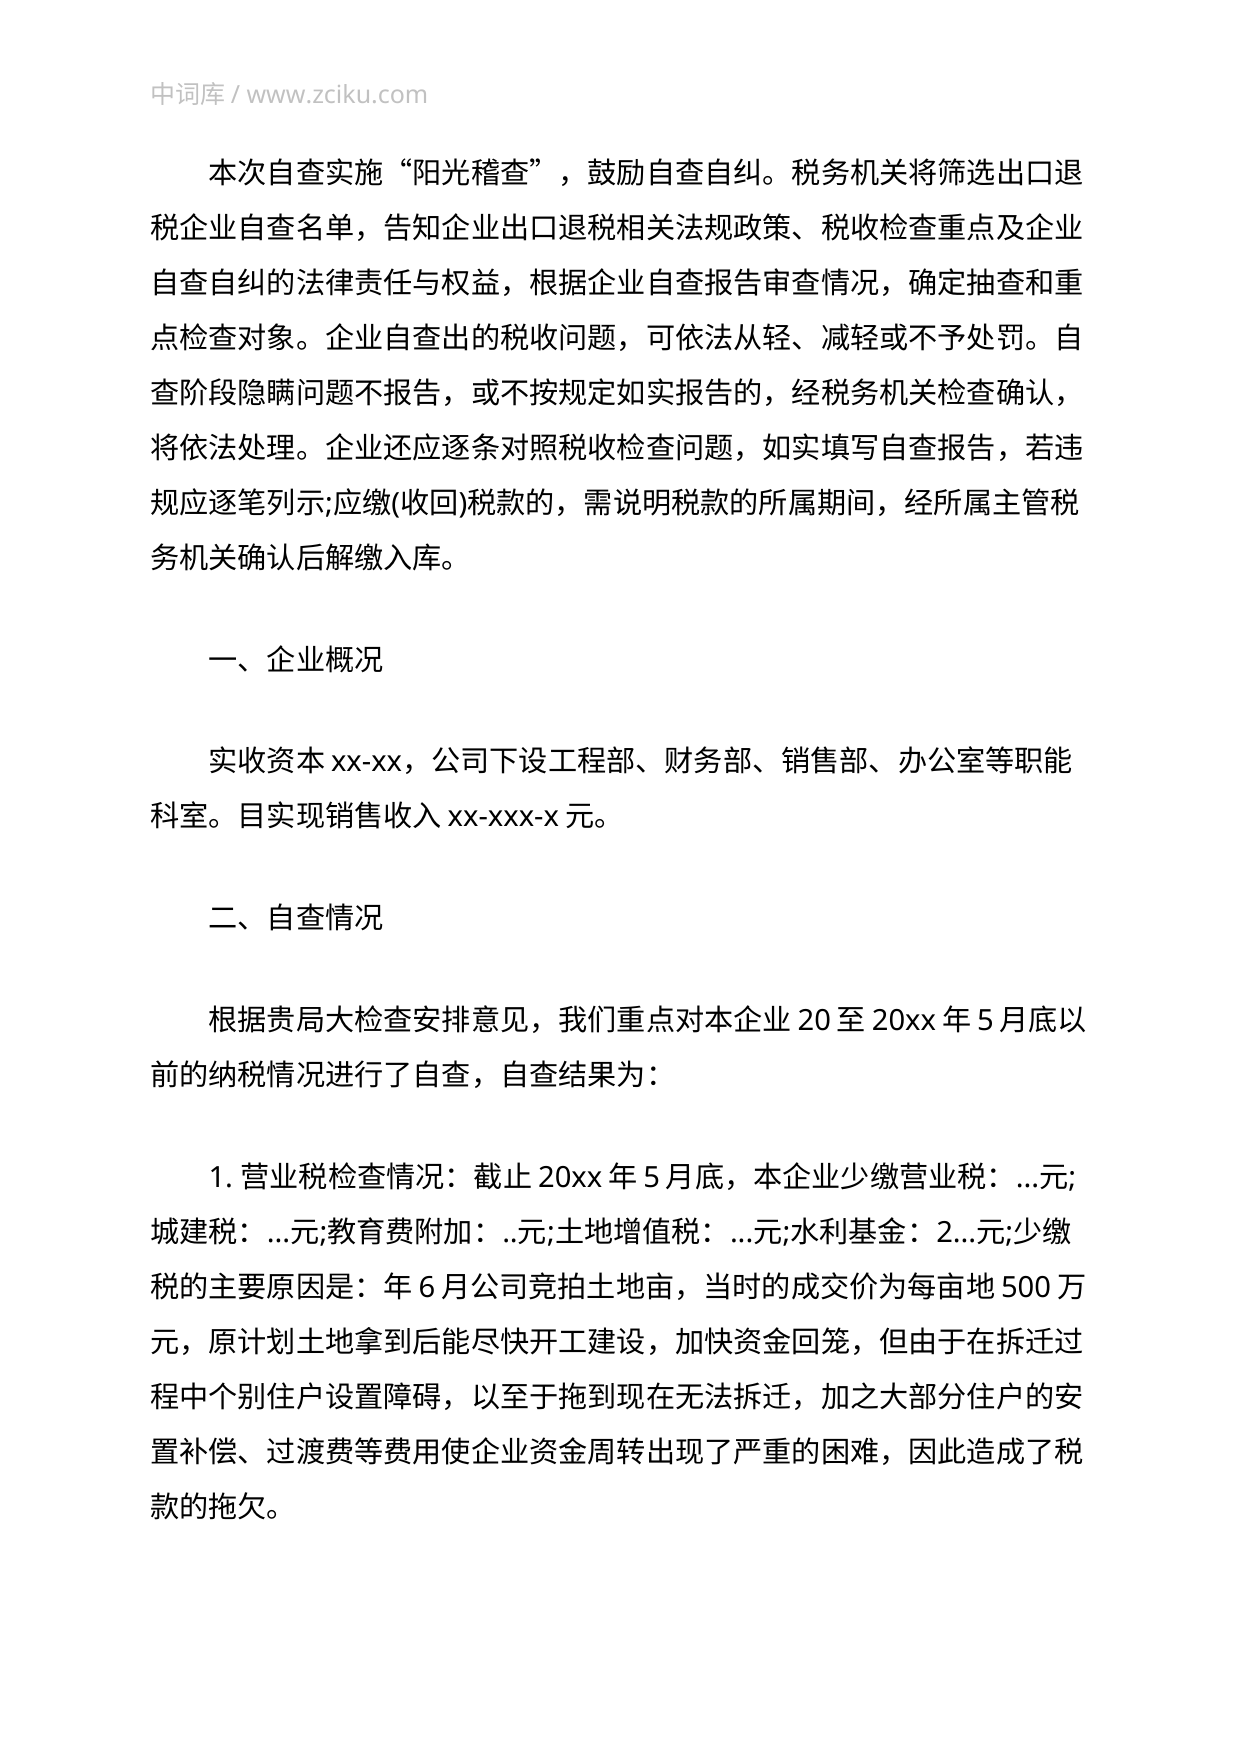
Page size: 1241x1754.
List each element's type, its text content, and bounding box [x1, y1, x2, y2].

text 实收资本xx-xx，公司下设工程部、财务部、销售部、办公室等职能科室。目实现销售收入xx-xxx-x元。 [150, 738, 1090, 835]
text 二、自查情况 [150, 895, 1090, 937]
text 根据贵局大检查安排意见，我们重点对本企业20至20xx年5月底以前的纳税情况进行了自查，自查结果为： [150, 997, 1090, 1094]
text 1. 营业税检查情况：截止20xx年5月底，本企业少缴营业税：...元;城建税：...元;教育费附加：..元;土地增值税：...元;水利基金：2...元;少缴税的主要原因是：年6月公司竞拍土地亩，当时的成交价为每亩地500万元，原计划土地拿到后能尽快开工建设，加快资金回笼，但由于在拆迁过程中个别住户设置障碍，以至于拖到现在无法拆迁，加之大部分住户的安置补偿、过渡费等费用使企业资金周转出现了严重的困难，因此造成了税款的拖欠。 [150, 1153, 1090, 1525]
text 本次自查实施“阳光稽查”，鼓励自查自纠。税务机关将筛选出口退税企业自查名单，告知企业出口退税相关法规政策、税收检查重点及企业自查自纠的法律责任与权益，根据企业自查报告审查情况，确定抽查和重点检查对象。企业自查出的税收问题，可依法从轻、减轻或不予处罚。自查阶段隐瞒问题不报告，或不按规定如实报告的，经税务机关检查确认，将依法处理。企业还应逐条对照税收检查问题，如实填写自查报告，若违规应逐笔列示;应缴(收回)税款的，需说明税款的所属期间，经所属主管税务机关确认后解缴入库。 [150, 150, 1090, 577]
text 一、企业概况 [150, 636, 1090, 678]
